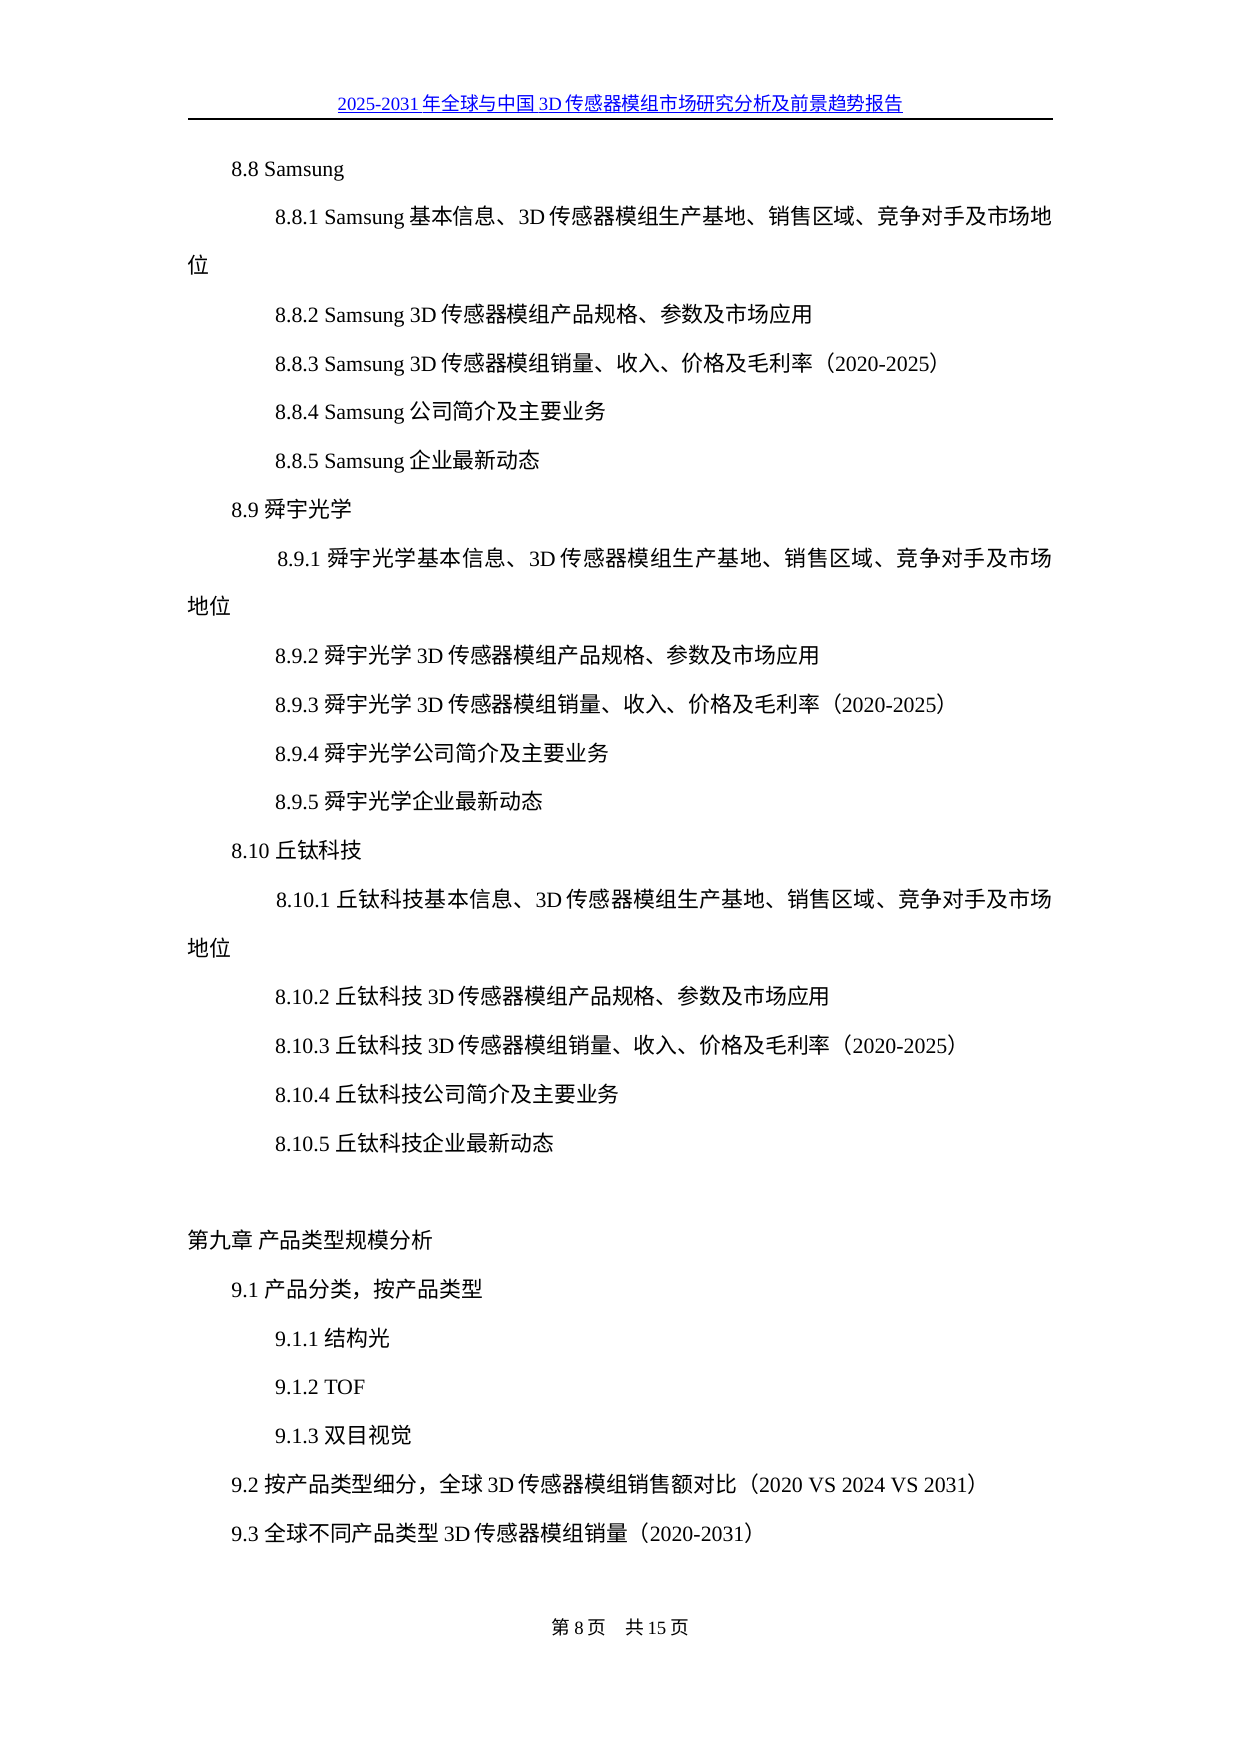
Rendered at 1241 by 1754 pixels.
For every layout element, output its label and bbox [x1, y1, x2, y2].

text [187, 150, 1053, 1548]
